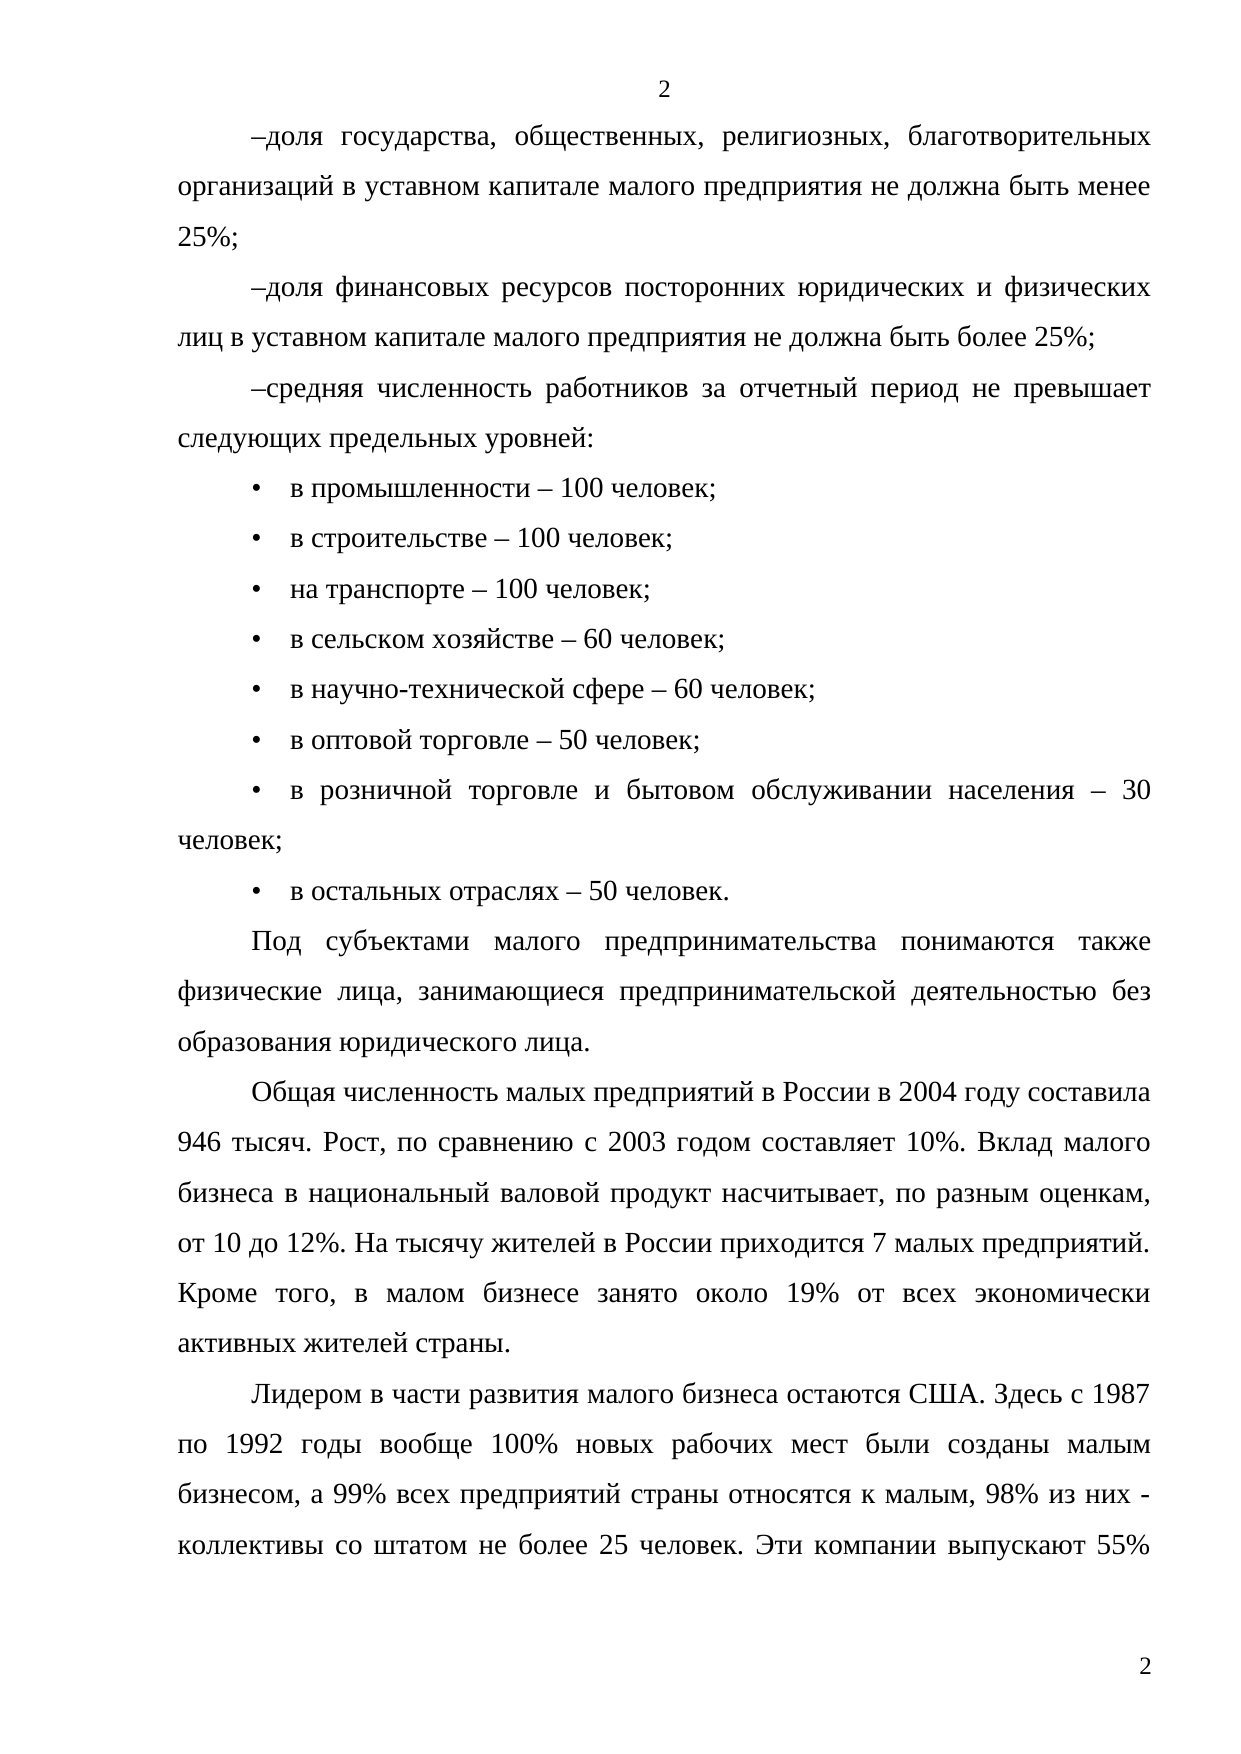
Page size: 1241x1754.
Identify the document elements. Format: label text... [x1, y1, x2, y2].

text Под субъектами малого предпринимательства понимаются также физические лица, занимающиеся предпринимательской деятельностью без образования юридического лица. [177, 923, 1152, 1057]
list средняя численность работников за отчетный период не превышает следующих предельных уровней: [177, 370, 1152, 453]
list в оптовой торговле – 50 человек; [177, 722, 1152, 755]
list в строительстве – 100 человек; [177, 521, 1152, 554]
list доля финансовых ресурсов посторонних юридических и физических лиц в уставном капитале малого предприятия не должна быть более 25%; [177, 269, 1152, 353]
list в научно-технической сфере – 60 человек; [177, 672, 1152, 705]
list в промышленности – 100 человек; [177, 470, 1152, 504]
text Общая численность малых предприятий в России в 2004 году составила 946 тысяч. Рост, по сравнению с 2003 годом составляет 10%. Вклад малого бизнеса в национальный валовой продукт насчитывает, по разным оценкам, от 10 до 12%. На тысячу жителей в России приходится 7 малых предприятий. Кроме того, в малом бизнесе занято около 19% от всех экономически активных жителей страны. [177, 1074, 1152, 1359]
list доля государства, общественных, религиозных, благотворительных организаций в уставном капитале малого предприятия не должна быть менее 25%; [177, 118, 1152, 252]
list в остальных отраслях – 50 человек. [177, 873, 1152, 906]
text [177, 1376, 1152, 1560]
list на транспорте – 100 человек; [177, 571, 1152, 604]
list в сельском хозяйстве – 60 человек; [177, 621, 1152, 655]
list в розничной торговле и бытовом обслуживании населения – 30 человек; [177, 772, 1152, 856]
